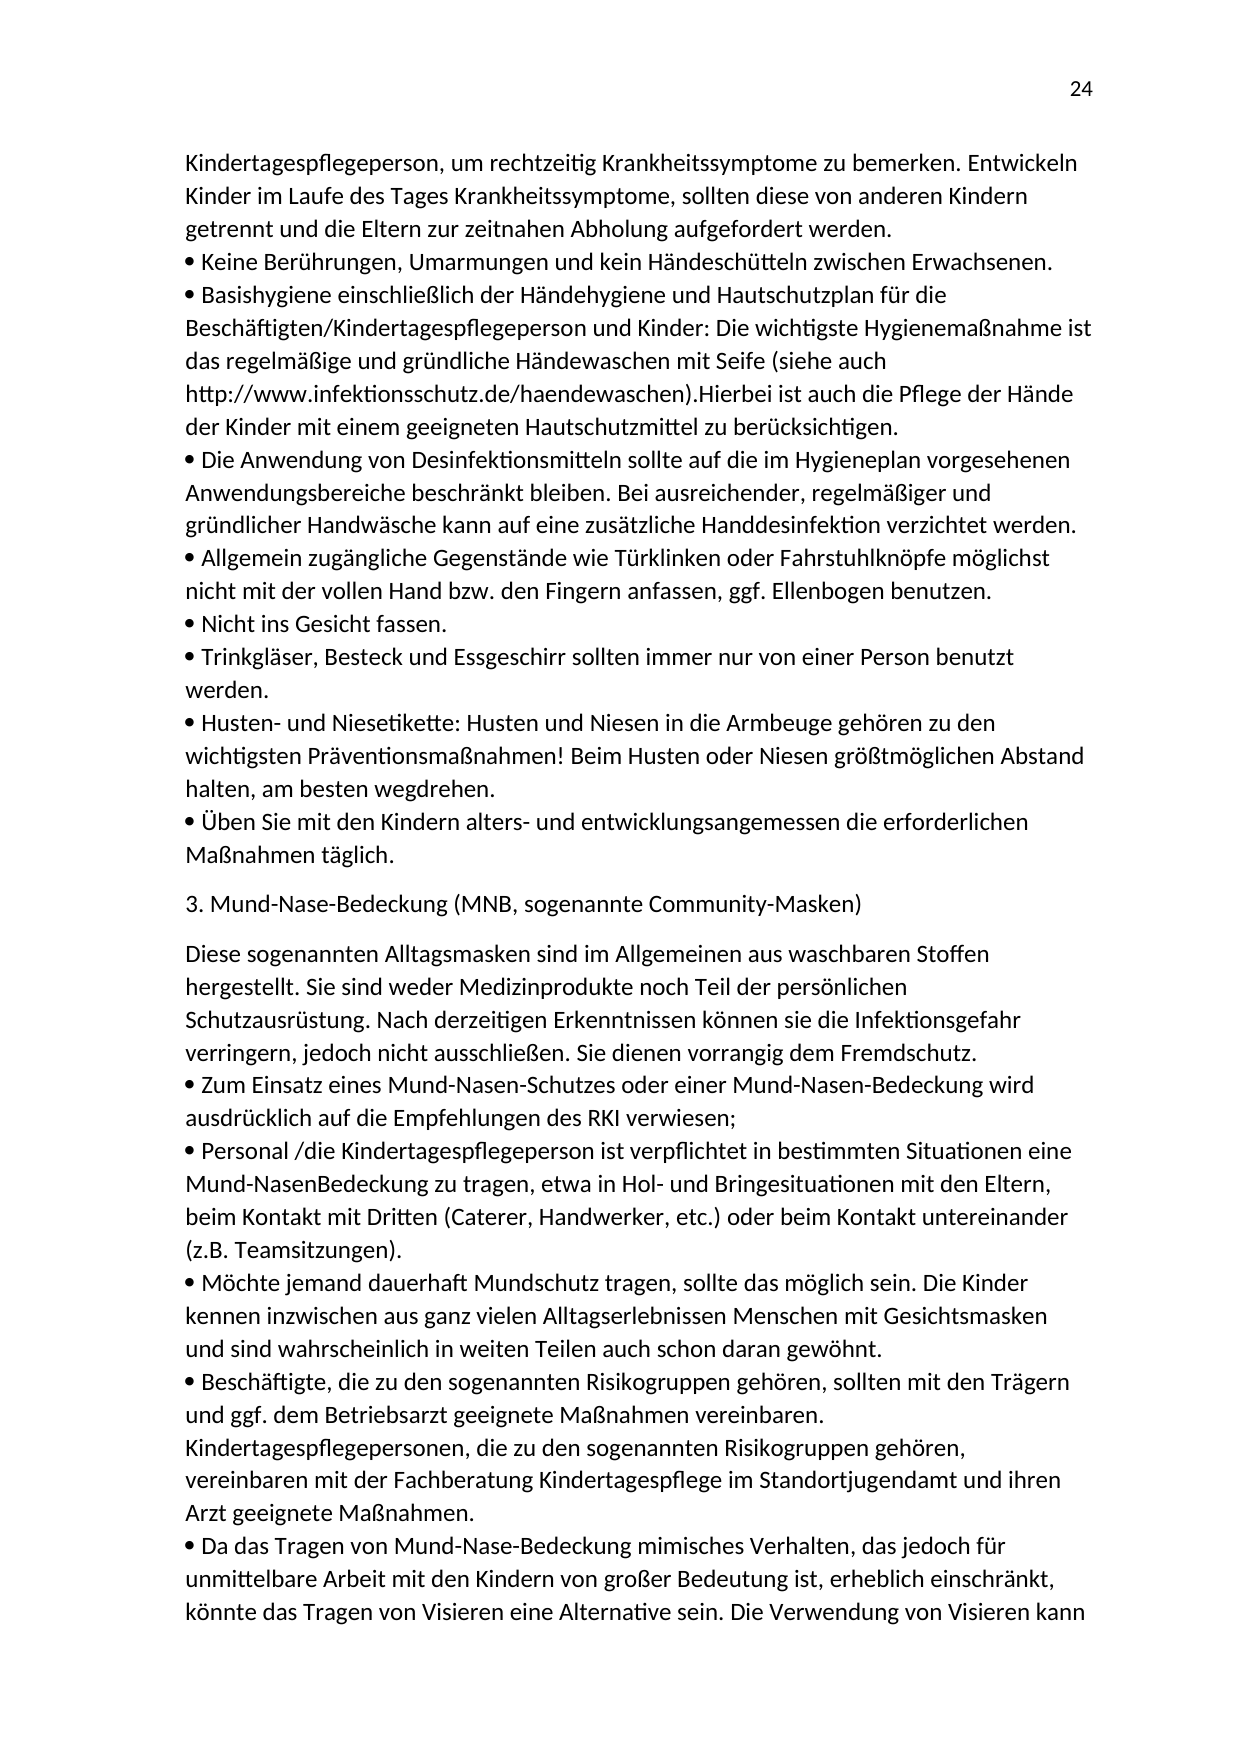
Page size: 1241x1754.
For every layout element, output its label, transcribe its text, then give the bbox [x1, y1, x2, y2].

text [185, 938, 1093, 1627]
text 3. Mund-Nase-Bedeckung (MNB, sogenannte Community-Masken) [185, 888, 1093, 919]
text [185, 148, 1093, 869]
